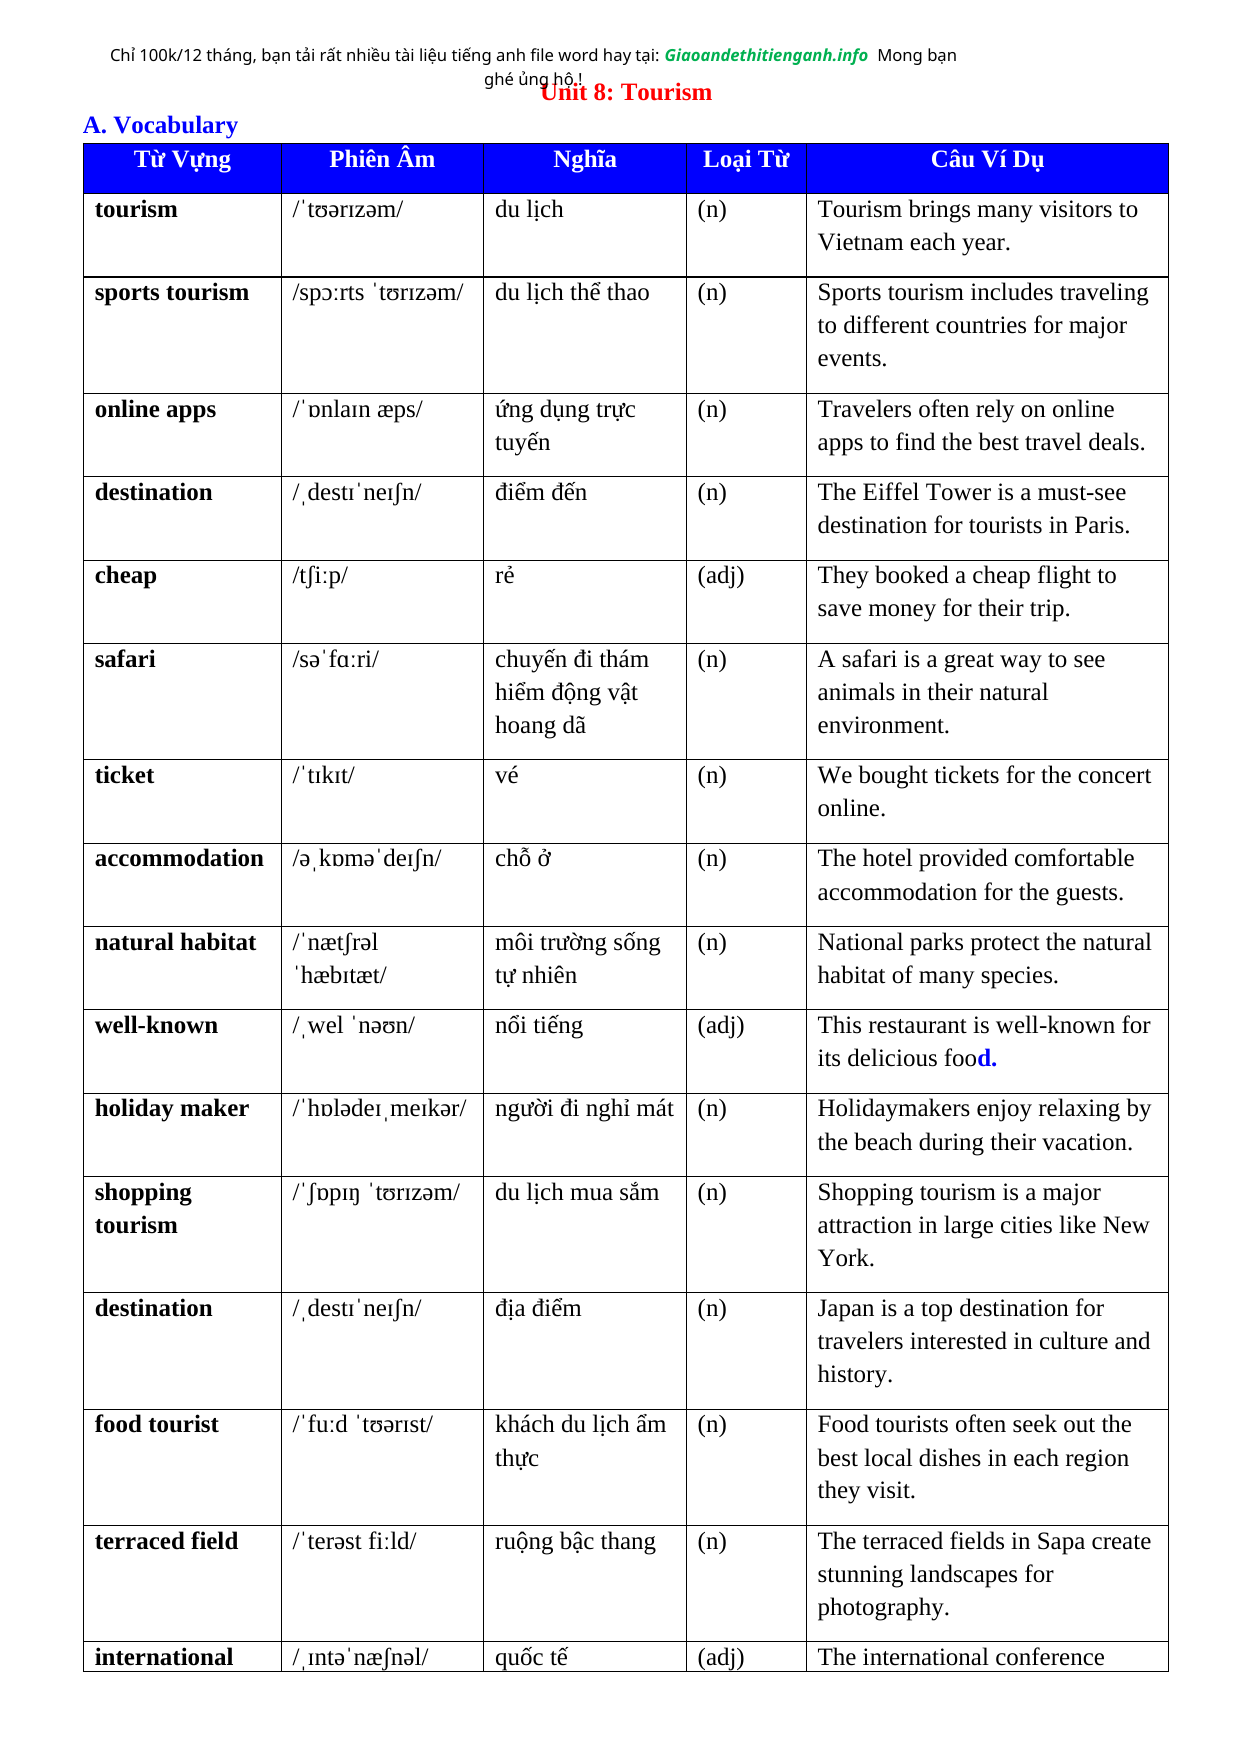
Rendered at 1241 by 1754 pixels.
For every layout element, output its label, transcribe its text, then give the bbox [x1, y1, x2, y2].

table_header Phiên Âm [282, 144, 483, 193]
table_cell Sports tourism includes traveling to different countries for major events. [807, 278, 1168, 393]
table_cell (n) [687, 644, 806, 759]
table_cell /əˌkɒməˈdeɪʃn/ [282, 844, 483, 926]
table_cell safari [84, 644, 281, 759]
table_cell We bought tickets for the concert online. [807, 760, 1168, 842]
table_cell /ˌdestɪˈneɪʃn/ [282, 1293, 483, 1408]
table_cell (adj) [687, 561, 806, 643]
table_cell vé [484, 760, 686, 842]
table_cell Shopping tourism is a major attraction in large cities like New York. [807, 1177, 1168, 1292]
table_cell /ˌwel ˈnəʊn/ [282, 1010, 483, 1092]
table_cell holiday maker [84, 1094, 281, 1176]
table_cell /ˈhɒlədeɪˌmeɪkər/ [282, 1094, 483, 1176]
table_cell /ˈfuːd ˈtʊərɪst/ [282, 1410, 483, 1525]
table_cell shopping tourism [84, 1177, 281, 1292]
table_cell Travelers often rely on online apps to find the best travel deals. [807, 394, 1168, 476]
table_cell /ˌɪntəˈnæʃnəl/ [282, 1642, 483, 1671]
table_header Câu Ví Dụ [807, 144, 1168, 193]
table_cell (n) [687, 1094, 806, 1176]
table_cell môi trường sống tự nhiên [484, 927, 686, 1009]
table_cell (n) [687, 194, 806, 276]
table_cell khách du lịch ẩm thực [484, 1410, 686, 1525]
table_cell /ˈnætʃrəl ˈhæbɪtæt/ [282, 927, 483, 1009]
table_cell chuyến đi thám hiểm động vật hoang dã [484, 644, 686, 759]
table_cell /ˈʃɒpɪŋ ˈtʊrɪzəm/ [282, 1177, 483, 1292]
table_header Nghĩa [484, 144, 686, 193]
table_cell destination [84, 477, 281, 559]
table_cell They booked a cheap flight to save money for their trip. [807, 561, 1168, 643]
table_cell /tʃiːp/ [282, 561, 483, 643]
table_cell /ˌdestɪˈneɪʃn/ [282, 477, 483, 559]
table_cell (n) [687, 844, 806, 926]
table_cell chỗ ở [484, 844, 686, 926]
table_cell Tourism brings many visitors to Vietnam each year. [807, 194, 1168, 276]
table_header Từ Vựng [84, 144, 281, 193]
table_cell (n) [687, 278, 806, 393]
table_cell The Eiffel Tower is a must-see destination for tourists in Paris. [807, 477, 1168, 559]
table_cell online apps [84, 394, 281, 476]
table_cell (n) [687, 1526, 806, 1641]
table_cell (adj) [687, 1642, 806, 1671]
table_cell The terraced fields in Sapa create stunning landscapes for photography. [807, 1526, 1168, 1641]
table_cell cheap [84, 561, 281, 643]
table_cell nổi tiếng [484, 1010, 686, 1092]
table_cell This restaurant is well-known for its delicious food. [807, 1010, 1168, 1092]
table_cell natural habitat [84, 927, 281, 1009]
table_cell international [84, 1642, 281, 1671]
table_cell (n) [687, 1177, 806, 1292]
table_cell địa điểm [484, 1293, 686, 1408]
table_cell sports tourism [84, 278, 281, 393]
table_cell The hotel provided comfortable accommodation for the guests. [807, 844, 1168, 926]
table_cell quốc tế [484, 1642, 686, 1671]
text A. Vocabulary [83, 110, 1169, 138]
table_cell du lịch thể thao [484, 278, 686, 393]
table_cell food tourist [84, 1410, 281, 1525]
table_cell Holidaymakers enjoy relaxing by the beach during their vacation. [807, 1094, 1168, 1176]
table_cell (n) [687, 760, 806, 842]
table_cell accommodation [84, 844, 281, 926]
table_cell du lịch [484, 194, 686, 276]
table_cell /ˈtɪkɪt/ [282, 760, 483, 842]
table_cell National parks protect the natural habitat of many species. [807, 927, 1168, 1009]
table_cell A safari is a great way to see animals in their natural environment. [807, 644, 1168, 759]
table_cell rẻ [484, 561, 686, 643]
table_cell (n) [687, 1293, 806, 1408]
table_cell well-known [84, 1010, 281, 1092]
table_cell ứng dụng trực tuyến [484, 394, 686, 476]
table_cell ticket [84, 760, 281, 842]
table_cell /ˈterəst fiːld/ [282, 1526, 483, 1641]
table_cell Food tourists often seek out the best local dishes in each region they visit. [807, 1410, 1168, 1525]
table_cell (n) [687, 1410, 806, 1525]
table_cell (n) [687, 394, 806, 476]
table_cell người đi nghỉ mát [484, 1094, 686, 1176]
table_cell destination [84, 1293, 281, 1408]
table_cell Japan is a top destination for travelers interested in culture and history. [807, 1293, 1168, 1408]
table_cell tourism [84, 194, 281, 276]
text Unit 8: Tourism [83, 77, 1169, 106]
table_cell /ˈtʊərɪzəm/ [282, 194, 483, 276]
table_cell (n) [687, 477, 806, 559]
table_cell ruộng bậc thang [484, 1526, 686, 1641]
table_cell (n) [687, 927, 806, 1009]
table_header Loại Từ [687, 144, 806, 193]
table_cell /ˈɒnlaɪn æps/ [282, 394, 483, 476]
table_cell /səˈfɑːri/ [282, 644, 483, 759]
table_cell (adj) [687, 1010, 806, 1092]
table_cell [807, 1642, 1168, 1671]
table_cell điểm đến [484, 477, 686, 559]
table_cell /spɔːrts ˈtʊrɪzəm/ [282, 278, 483, 393]
table_cell terraced field [84, 1526, 281, 1641]
table_cell du lịch mua sắm [484, 1177, 686, 1292]
